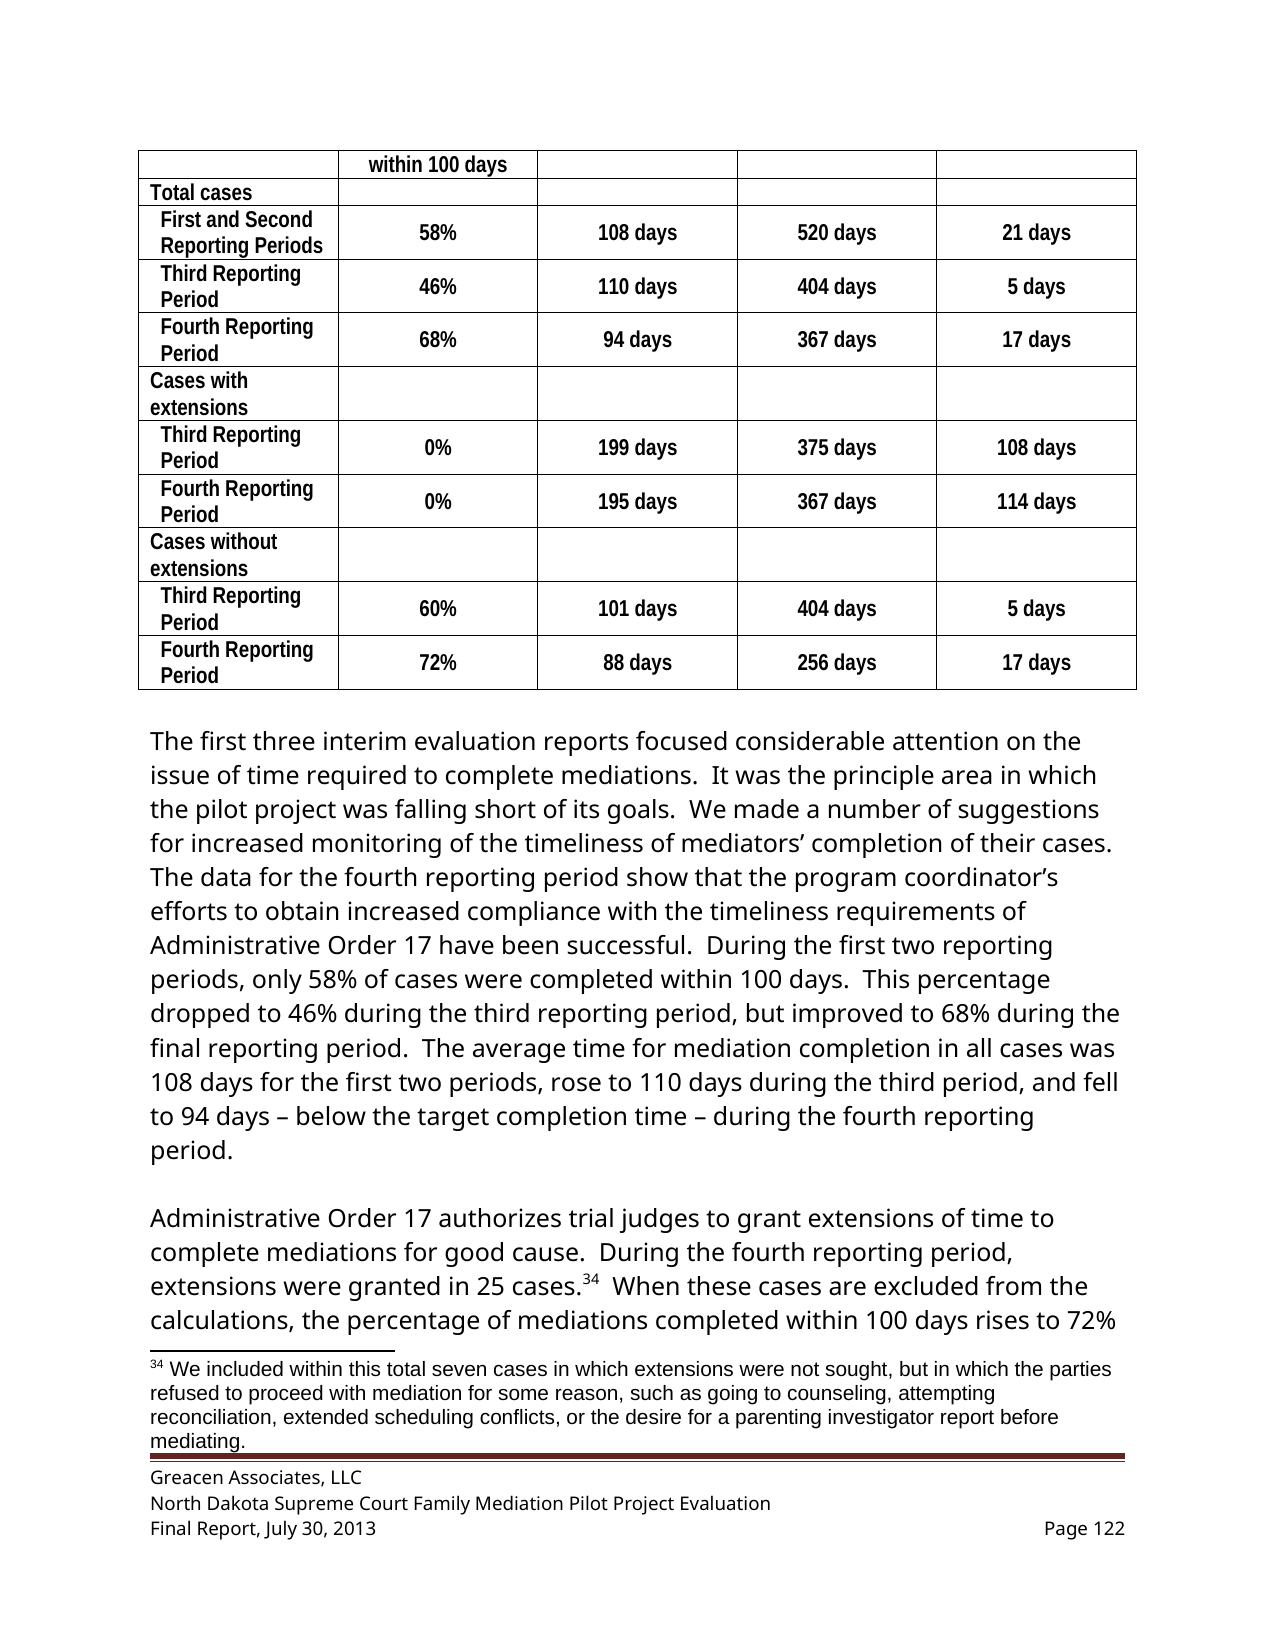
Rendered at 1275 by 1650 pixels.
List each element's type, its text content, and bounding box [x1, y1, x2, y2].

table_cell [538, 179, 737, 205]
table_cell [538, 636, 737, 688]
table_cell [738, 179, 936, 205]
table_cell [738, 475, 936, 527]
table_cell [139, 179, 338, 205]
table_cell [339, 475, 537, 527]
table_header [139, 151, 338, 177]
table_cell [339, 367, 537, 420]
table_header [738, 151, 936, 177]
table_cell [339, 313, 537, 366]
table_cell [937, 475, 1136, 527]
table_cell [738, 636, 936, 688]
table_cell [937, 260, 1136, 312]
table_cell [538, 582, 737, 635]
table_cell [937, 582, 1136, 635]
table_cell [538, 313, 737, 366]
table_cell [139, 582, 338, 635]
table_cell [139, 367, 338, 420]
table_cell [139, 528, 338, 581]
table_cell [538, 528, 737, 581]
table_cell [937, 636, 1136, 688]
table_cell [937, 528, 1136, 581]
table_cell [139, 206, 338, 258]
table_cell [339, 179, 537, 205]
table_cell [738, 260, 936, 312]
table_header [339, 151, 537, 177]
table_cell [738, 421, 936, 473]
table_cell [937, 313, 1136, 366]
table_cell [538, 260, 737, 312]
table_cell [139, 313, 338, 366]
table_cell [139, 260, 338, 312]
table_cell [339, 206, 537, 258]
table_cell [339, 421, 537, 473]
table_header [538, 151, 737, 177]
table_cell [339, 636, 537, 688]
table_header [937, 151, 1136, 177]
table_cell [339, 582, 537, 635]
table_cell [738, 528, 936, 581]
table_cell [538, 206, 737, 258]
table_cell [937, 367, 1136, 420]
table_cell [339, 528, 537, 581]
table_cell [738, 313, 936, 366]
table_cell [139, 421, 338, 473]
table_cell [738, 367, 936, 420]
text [150, 1201, 1125, 1337]
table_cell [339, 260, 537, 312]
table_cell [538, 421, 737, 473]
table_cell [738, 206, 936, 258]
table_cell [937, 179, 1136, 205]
text The first three interim evaluation reports focused considerable attention on the issue of time required to complete mediations. It was the principle area in which the pilot project was falling short of its goals. We made a number of suggestions for increased monitoring of the timeliness of mediators’ completion of their cases. The data for the fourth reporting period show that the program coordinator’s efforts to obtain increased compliance with the timeliness requirements of Administrative Order 17 have been successful. During the first two reporting periods, only 58% of cases were completed within 100 days. This percentage dropped to 46% during the third reporting period, but improved to 68% during the final reporting period. The average time for mediation completion in all cases was 108 days for the first two periods, rose to 110 days during the third period, and fell to 94 days – below the target completion time – during the fourth reporting period. [150, 724, 1125, 1166]
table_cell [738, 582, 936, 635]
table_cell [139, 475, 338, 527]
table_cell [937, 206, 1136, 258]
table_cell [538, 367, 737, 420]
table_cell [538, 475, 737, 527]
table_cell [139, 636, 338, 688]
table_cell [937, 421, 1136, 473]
